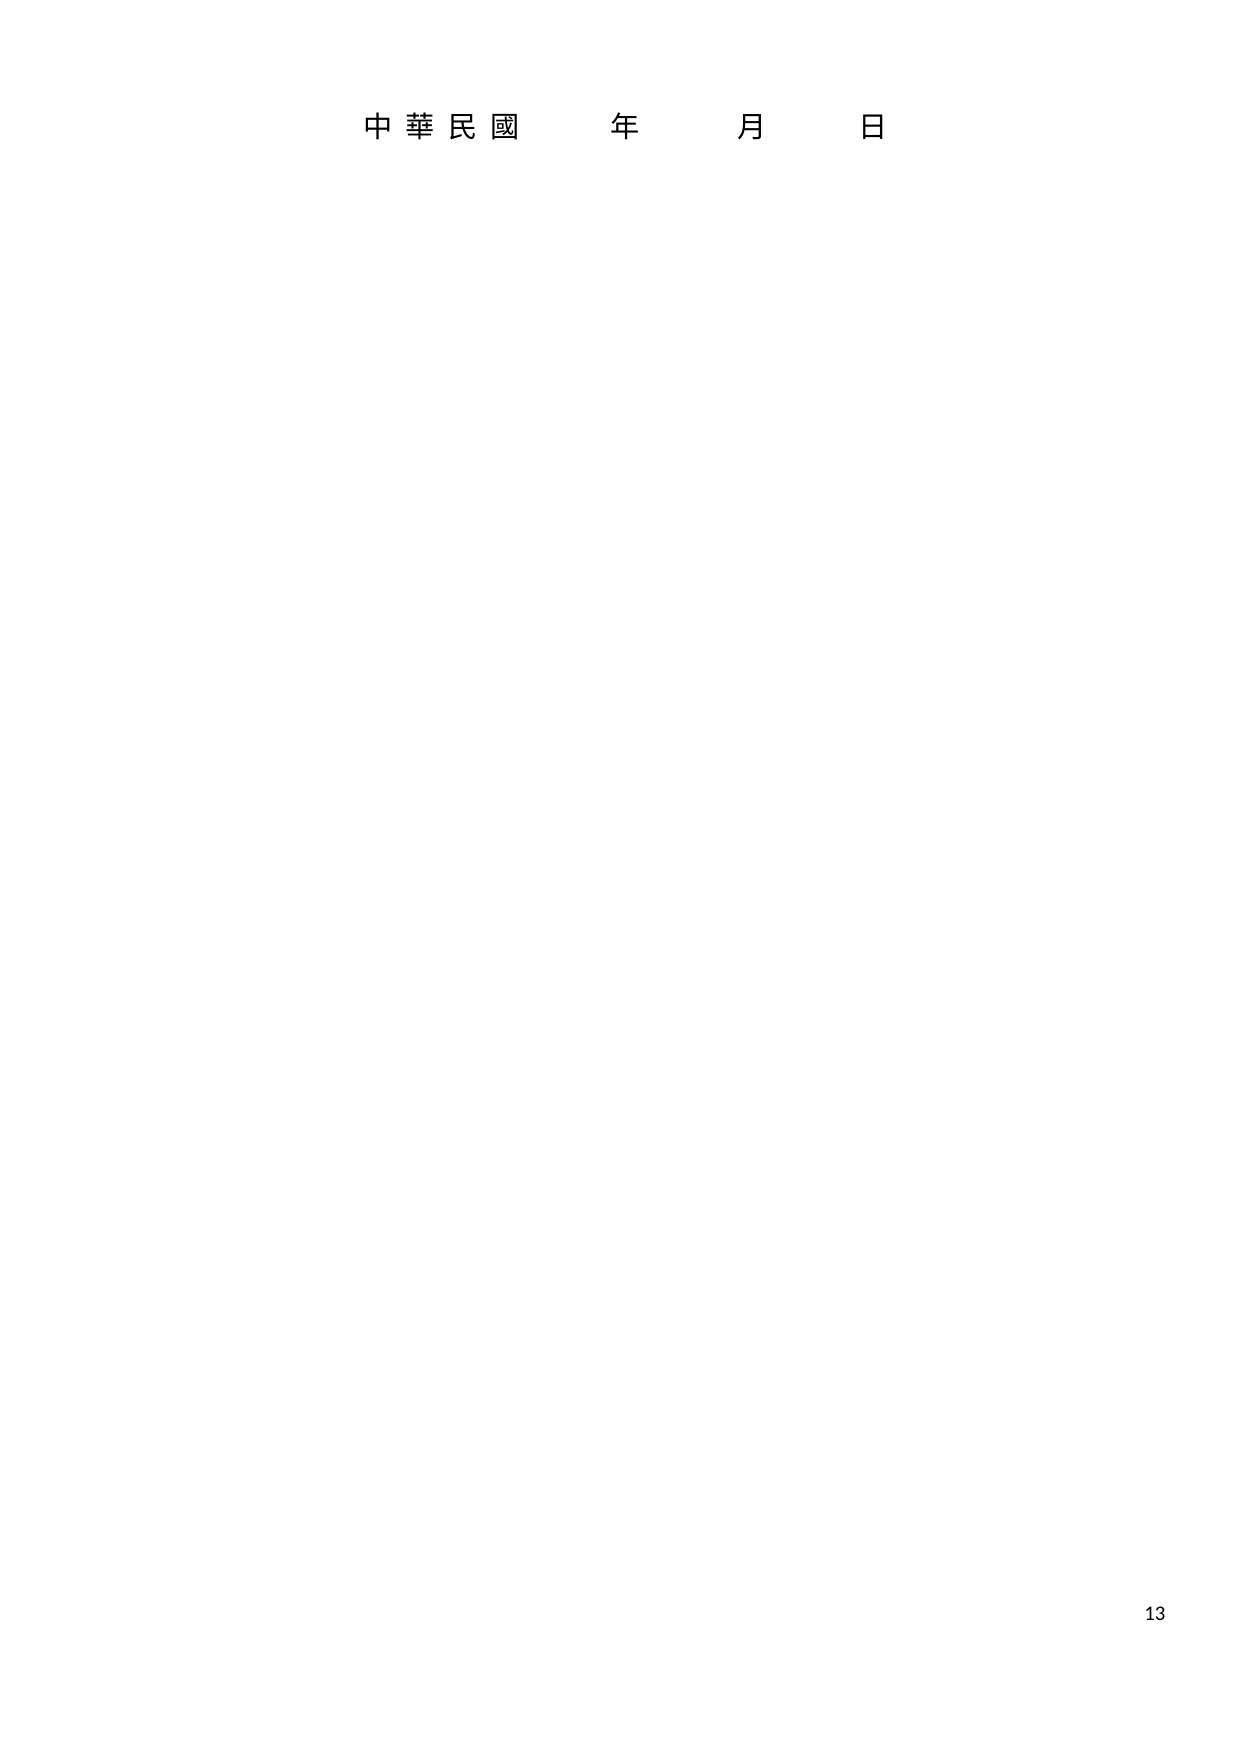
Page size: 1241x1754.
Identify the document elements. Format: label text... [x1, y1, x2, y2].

text 中 華 民 國 年 月 日 [86, 87, 1165, 162]
